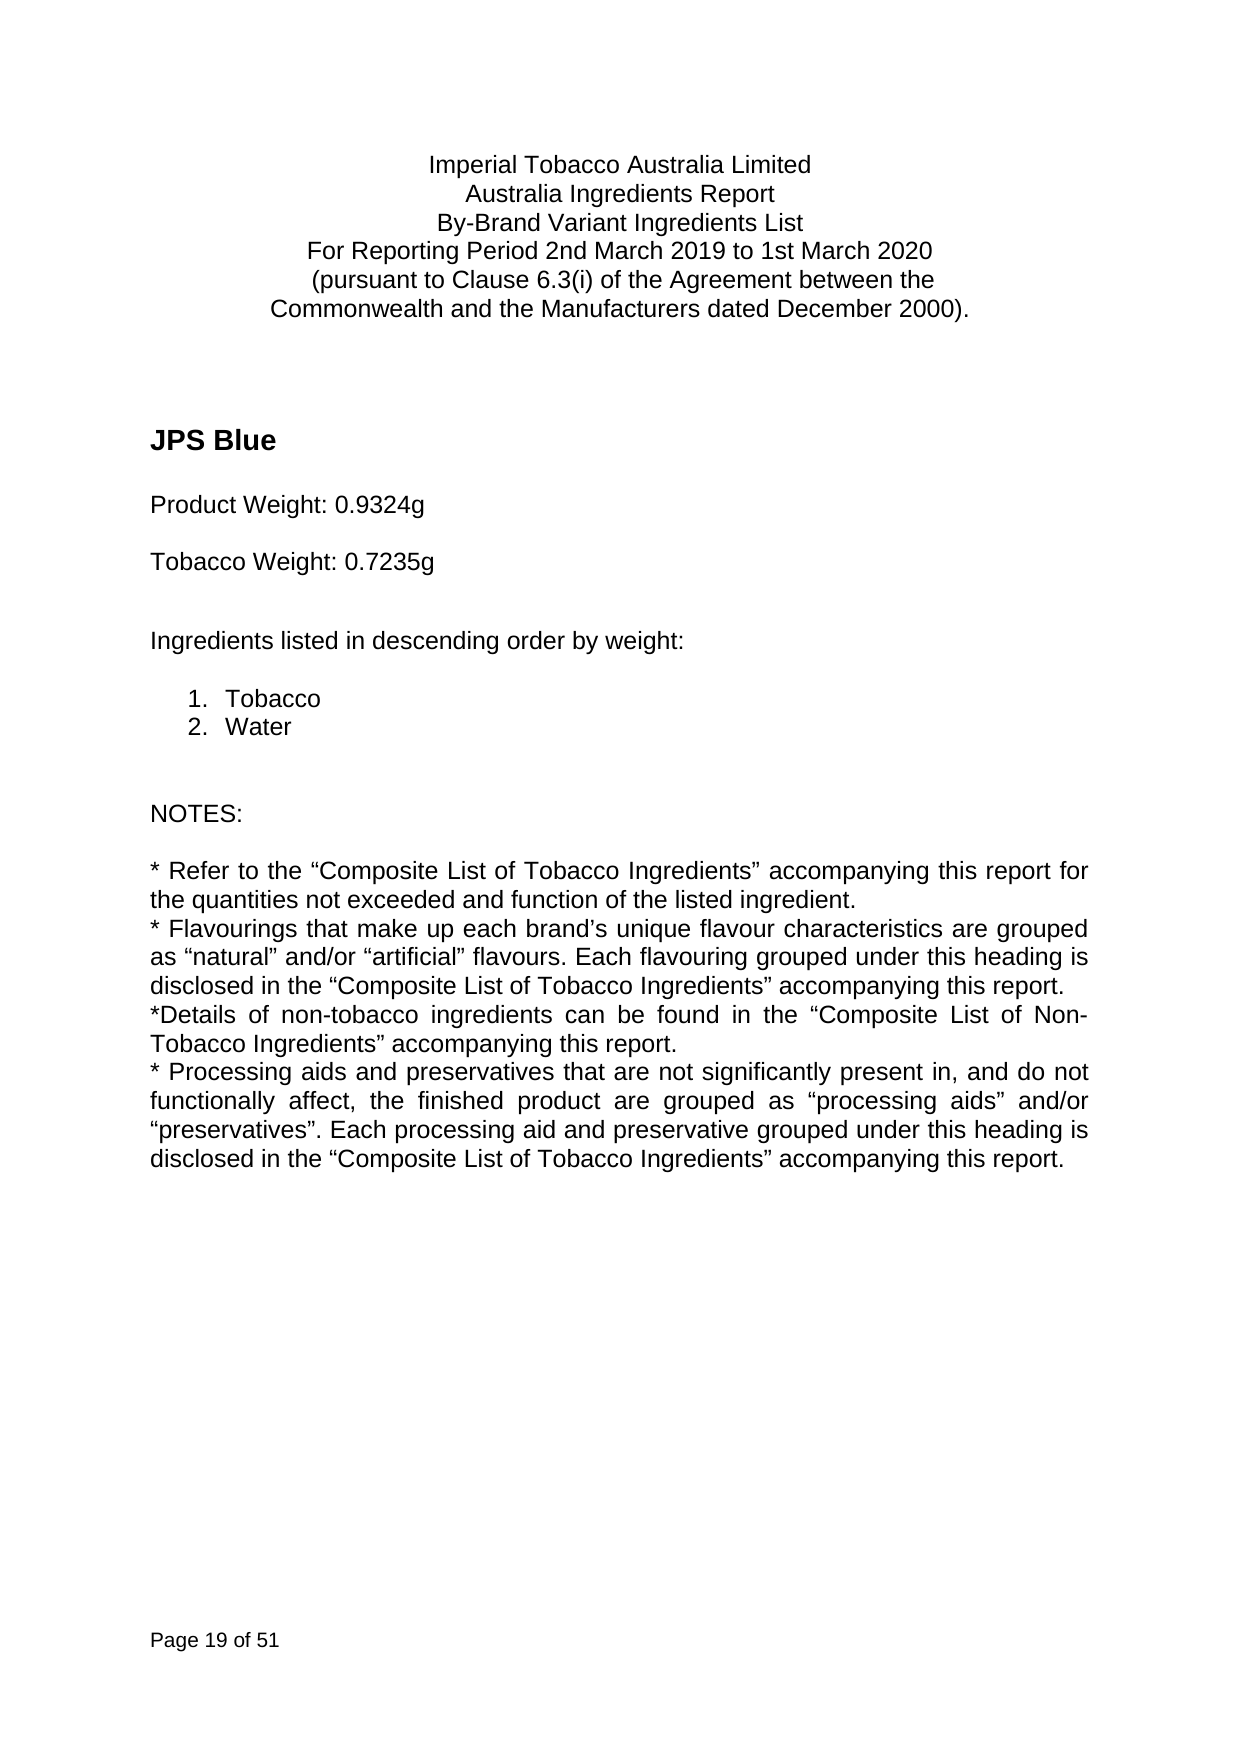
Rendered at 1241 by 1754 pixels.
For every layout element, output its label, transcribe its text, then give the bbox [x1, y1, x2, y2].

text *Details of non-tobacco ingredients can be found in the “Composite List of Non-Tobacco Ingredients” accompanying this report. [150, 1000, 1090, 1057]
text * Processing aids and preservatives that are not significantly present in, and do not functionally affect, the finished product are grouped as “processing aids” and/or “preservatives”. Each processing aid and preservative grouped under this heading is disclosed in the “Composite List of Tobacco Ingredients” accompanying this report. [150, 1057, 1090, 1172]
text Product Weight: 0.9324g [150, 490, 1090, 518]
text Australia Ingredients Report [150, 179, 1090, 207]
subtitle JPS Blue [150, 422, 1090, 456]
text Ingredients listed in descending order by weight: [150, 626, 1090, 655]
text For Reporting Period 2nd March 2019 to 1st March 2020 [150, 236, 1090, 265]
text (pursuant to Clause 6.3(i) of the Agreement between the [150, 265, 1090, 294]
text NOTES: [150, 798, 1090, 827]
text * Flavourings that make up each brand’s unique flavour characteristics are grouped as “natural” and/or “artificial” flavours. Each flavouring grouped under this heading is disclosed in the “Composite List of Tobacco Ingredients” accompanying this report. [150, 913, 1090, 1000]
text Commonwealth and the Manufacturers dated December 2000). [150, 294, 1090, 322]
list Water [187, 712, 1090, 741]
text Tobacco Weight: 0.7235g [150, 547, 1090, 576]
text By-Brand Variant Ingredients List [150, 207, 1090, 236]
text Imperial Tobacco Australia Limited [150, 150, 1090, 179]
list Tobacco [187, 683, 1090, 712]
text * Refer to the “Composite List of Tobacco Ingredients” accompanying this report for the quantities not exceeded and function of the listed ingredient. [150, 856, 1090, 913]
